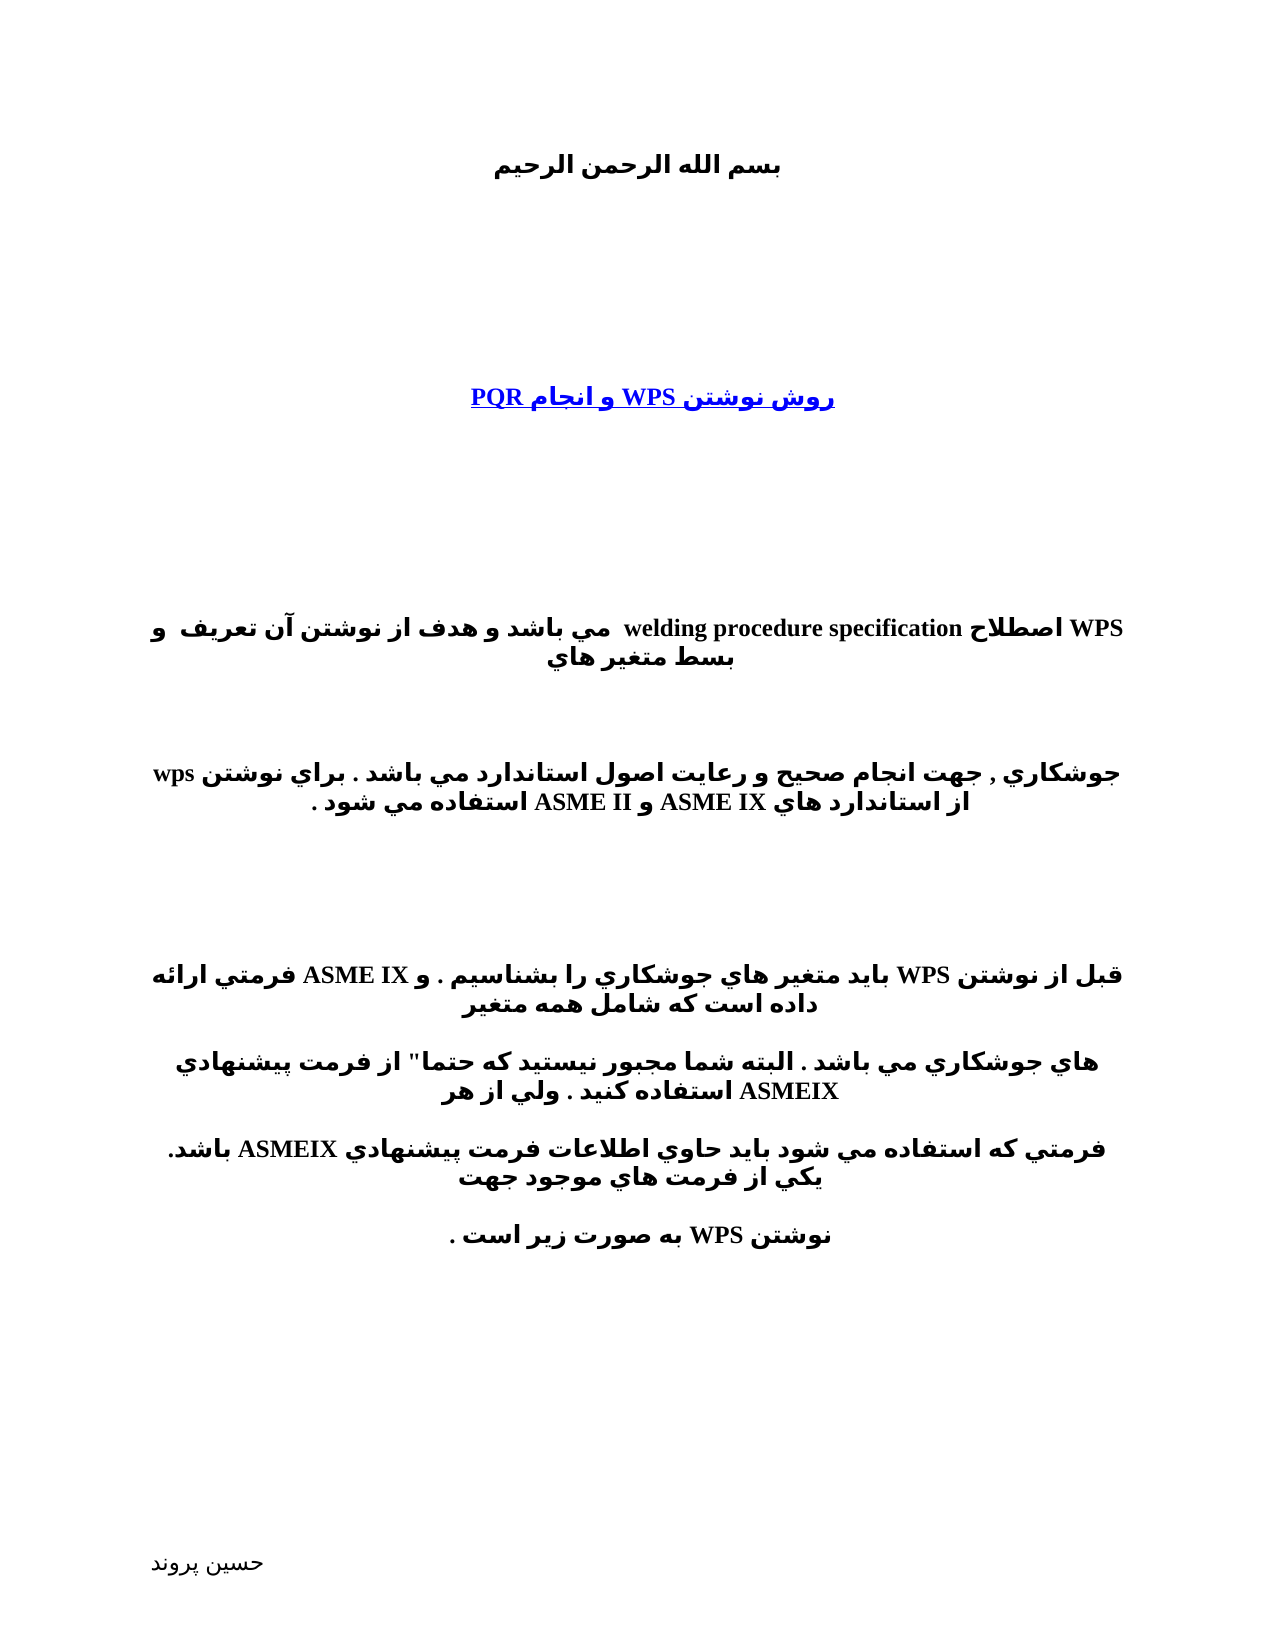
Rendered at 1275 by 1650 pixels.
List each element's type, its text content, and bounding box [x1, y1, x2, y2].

text هاي جوشكاري مي باشد . البته شما مجبور نيستيد كه حتما" از فرمت پيشنهادي ASMEIX استفاده كنيد . ولي از هر [150, 1047, 1125, 1104]
text نوشتن WPS به صورت زير است . [150, 1220, 1125, 1249]
text جوشكاري , جهت انجام صحيح و رعايت اصول استاندارد مي باشد . براي نوشتن wps از استاندارد هاي ASME IX و ASME II استفاده مي شود . [150, 758, 1125, 815]
text روش نوشتن WPS و انجام PQR [150, 382, 1125, 410]
text قبل از نوشتن WPS بايد متغير هاي جوشكاري را بشناسيم . و ASME IX فرمتي ارائه داده است كه شامل همه متغير [150, 960, 1125, 1018]
text WPS اصطلاح welding procedure specification مي باشد و هدف از نوشتن آن تعريف و بسط متغير هاي [150, 613, 1125, 671]
text فرمتي كه استفاده مي شود بايد حاوي اطلاعات فرمت پيشنهادي ASMEIX باشد. يكي از فرمت هاي موجود جهت [150, 1134, 1125, 1191]
text بسم الله الرحمن الرحیم [150, 150, 1125, 179]
